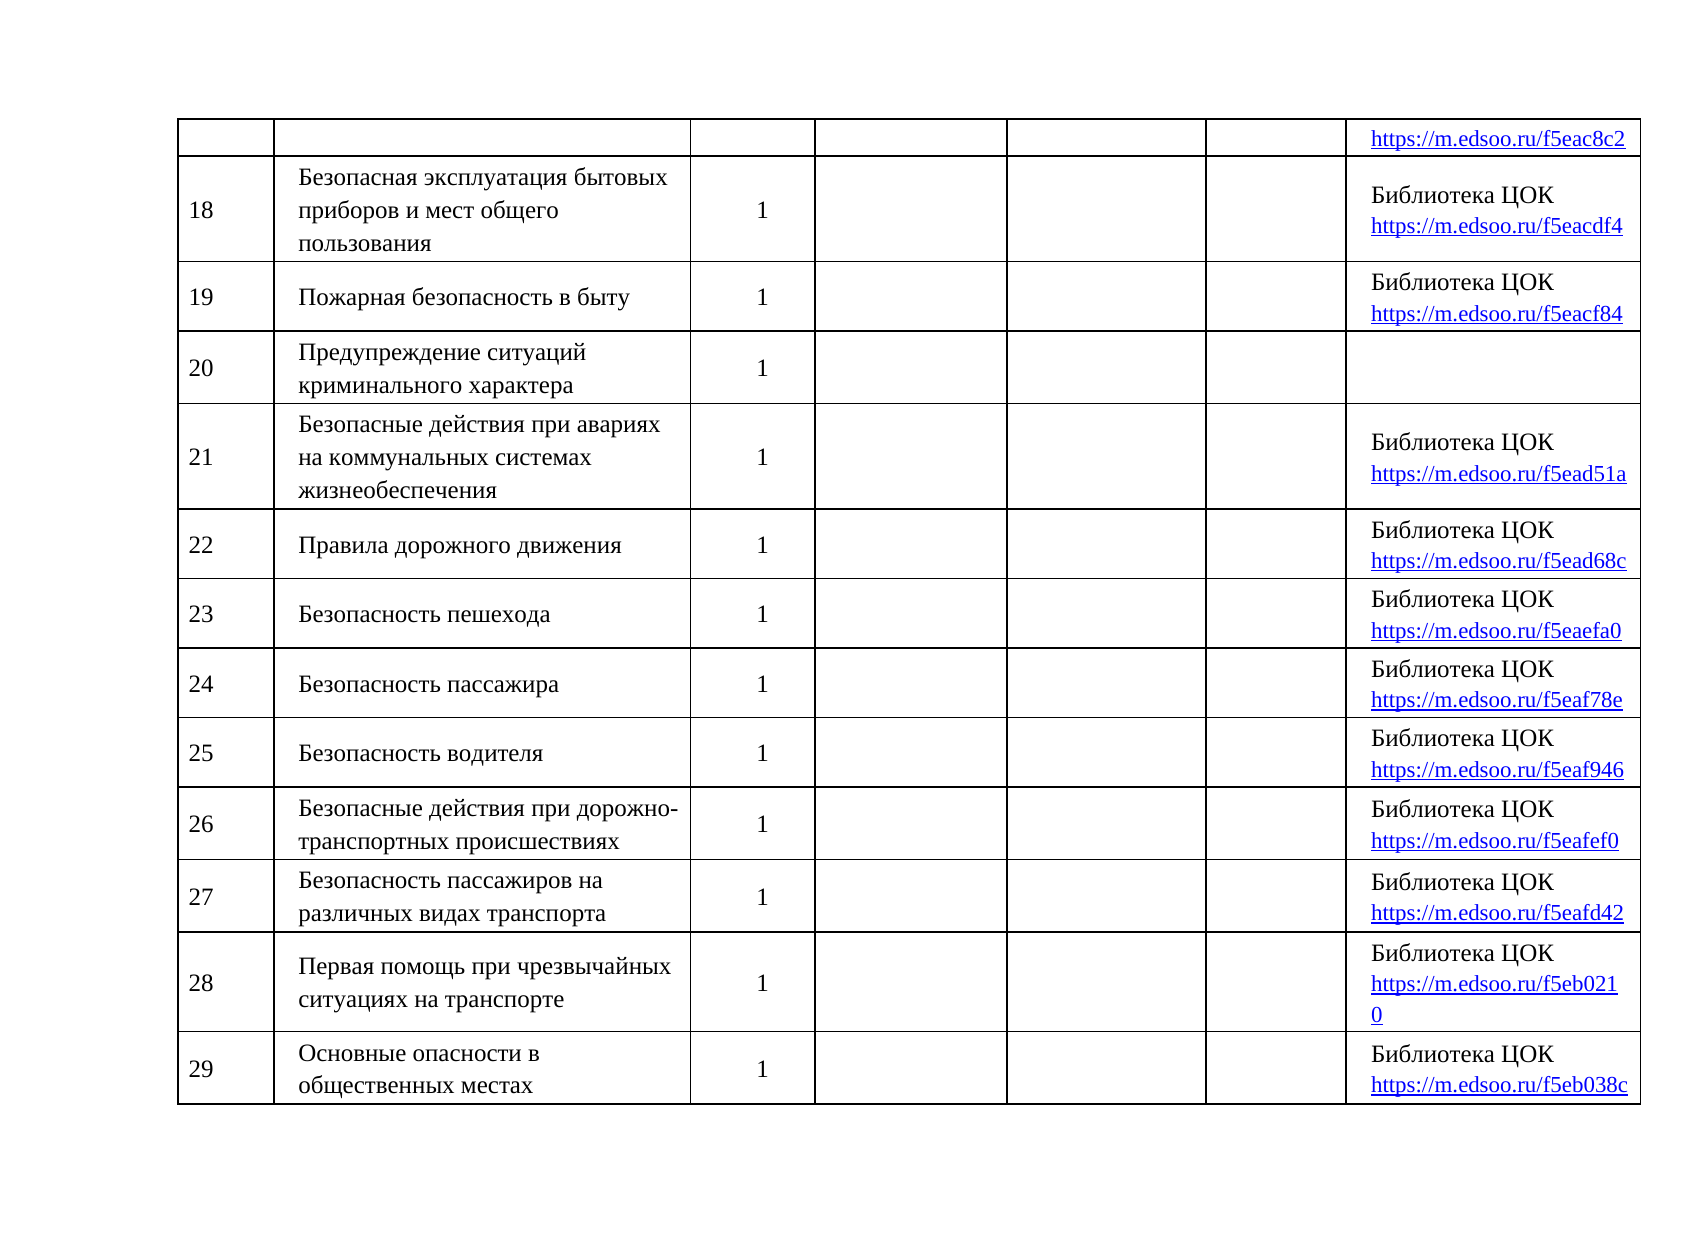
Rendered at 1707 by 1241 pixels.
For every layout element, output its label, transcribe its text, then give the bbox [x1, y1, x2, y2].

table_cell 24 [179, 649, 273, 717]
table_cell [1008, 860, 1205, 931]
table_cell [1207, 157, 1345, 261]
table_cell [1008, 510, 1205, 577]
table_cell 1 [691, 1032, 814, 1103]
table_cell [1207, 649, 1345, 717]
table_cell 27 [179, 860, 273, 931]
table_cell 1 [691, 933, 814, 1031]
table_cell [816, 510, 1006, 577]
table_cell [1207, 120, 1345, 155]
table_cell [1207, 788, 1345, 859]
table_cell [816, 649, 1006, 717]
table_cell Безопасная эксплуатация бытовых приборов и мест общего пользования [275, 157, 690, 261]
table_cell [816, 1032, 1006, 1103]
table_cell [816, 120, 1006, 155]
table_cell [1008, 718, 1205, 786]
table_cell [1207, 933, 1345, 1031]
table_cell [1008, 933, 1205, 1031]
table_cell 25 [179, 718, 273, 786]
table_cell 21 [179, 404, 273, 508]
table_cell 1 [691, 120, 814, 155]
table_cell 1 [691, 262, 814, 330]
table_cell [1008, 120, 1205, 155]
table_cell Библиотека ЦОК https://m.edsoo.ru/f5eafef0 [1347, 788, 1640, 859]
table_cell [1207, 262, 1345, 330]
table_cell [1207, 404, 1345, 508]
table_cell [275, 120, 690, 155]
table_cell 28 [179, 933, 273, 1031]
table_cell 23 [179, 579, 273, 647]
table_cell Основные опасности в общественных местах [275, 1032, 690, 1103]
table_cell 22 [179, 510, 273, 577]
table_cell Библиотека ЦОК https://m.edsoo.ru/f5eacf84 [1347, 262, 1640, 330]
table_cell Библиотека ЦОК https://m.edsoo.ru/f5eb0210 [1347, 933, 1640, 1031]
table_cell 1 [691, 860, 814, 931]
table_cell Безопасность пассажира [275, 649, 690, 717]
table_cell [816, 579, 1006, 647]
table_cell [1008, 1032, 1205, 1103]
table_cell Библиотека ЦОК https://m.edsoo.ru/f5eaefa0 [1347, 579, 1640, 647]
table_cell Безопасность пассажиров на различных видах транспорта [275, 860, 690, 931]
table_cell [1207, 718, 1345, 786]
table_cell [816, 788, 1006, 859]
table_cell [816, 718, 1006, 786]
table_cell [1008, 649, 1205, 717]
table_cell [816, 404, 1006, 508]
table_cell [816, 157, 1006, 261]
table_cell Безопасные действия при дорожно-транспортных происшествиях [275, 788, 690, 859]
table_cell [816, 332, 1006, 402]
table_cell Библиотека ЦОК https://m.edsoo.ru/f5eacdf4 [1347, 157, 1640, 261]
table_cell 1 [691, 510, 814, 577]
table_cell 1 [691, 332, 814, 402]
table_cell Безопасность пешехода [275, 579, 690, 647]
table_cell Правила дорожного движения [275, 510, 690, 577]
table_cell [816, 933, 1006, 1031]
table_cell Библиотека ЦОК https://m.edsoo.ru/f5eaf78e [1347, 649, 1640, 717]
table_cell Библиотека ЦОК https://m.edsoo.ru/f5eafd42 [1347, 860, 1640, 931]
table_cell [1207, 579, 1345, 647]
table_cell 18 [179, 157, 273, 261]
table_cell 1 [691, 788, 814, 859]
table_cell [1008, 404, 1205, 508]
table_cell 1 [691, 157, 814, 261]
table_cell Библиотека ЦОК https://m.edsoo.ru/f5ead68c [1347, 510, 1640, 577]
table_cell 1 [691, 718, 814, 786]
table_cell [816, 860, 1006, 931]
table_cell 26 [179, 788, 273, 859]
table_cell 1 [691, 404, 814, 508]
table_cell [1207, 332, 1345, 402]
table_cell [1008, 788, 1205, 859]
table_cell 17 [179, 120, 273, 155]
table_cell Предупреждение ситуаций криминального характера [275, 332, 690, 402]
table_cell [1347, 120, 1640, 155]
table_cell Первая помощь при чрезвычайных ситуациях на транспорте [275, 933, 690, 1031]
table_cell 20 [179, 332, 273, 402]
table_cell [1207, 1032, 1345, 1103]
table_cell 1 [691, 579, 814, 647]
table_cell Библиотека ЦОК https://m.edsoo.ru/f5ead51a [1347, 404, 1640, 508]
table_cell 19 [179, 262, 273, 330]
table_cell Библиотека ЦОК https://m.edsoo.ru/f5eb038c [1347, 1032, 1640, 1103]
table_cell Библиотека ЦОК https://m.edsoo.ru/f5eaf946 [1347, 718, 1640, 786]
table_cell [1008, 579, 1205, 647]
table_cell Безопасные действия при авариях на коммунальных системах жизнеобеспечения [275, 404, 690, 508]
table_cell [1008, 332, 1205, 402]
table_cell [816, 262, 1006, 330]
table_cell [1008, 262, 1205, 330]
table_cell [1207, 860, 1345, 931]
table_cell Пожарная безопасность в быту [275, 262, 690, 330]
table_cell [1008, 157, 1205, 261]
table_cell 29 [179, 1032, 273, 1103]
table_cell [1207, 510, 1345, 577]
table_cell Безопасность водителя [275, 718, 690, 786]
table_cell [1347, 332, 1640, 402]
table_cell 1 [691, 649, 814, 717]
